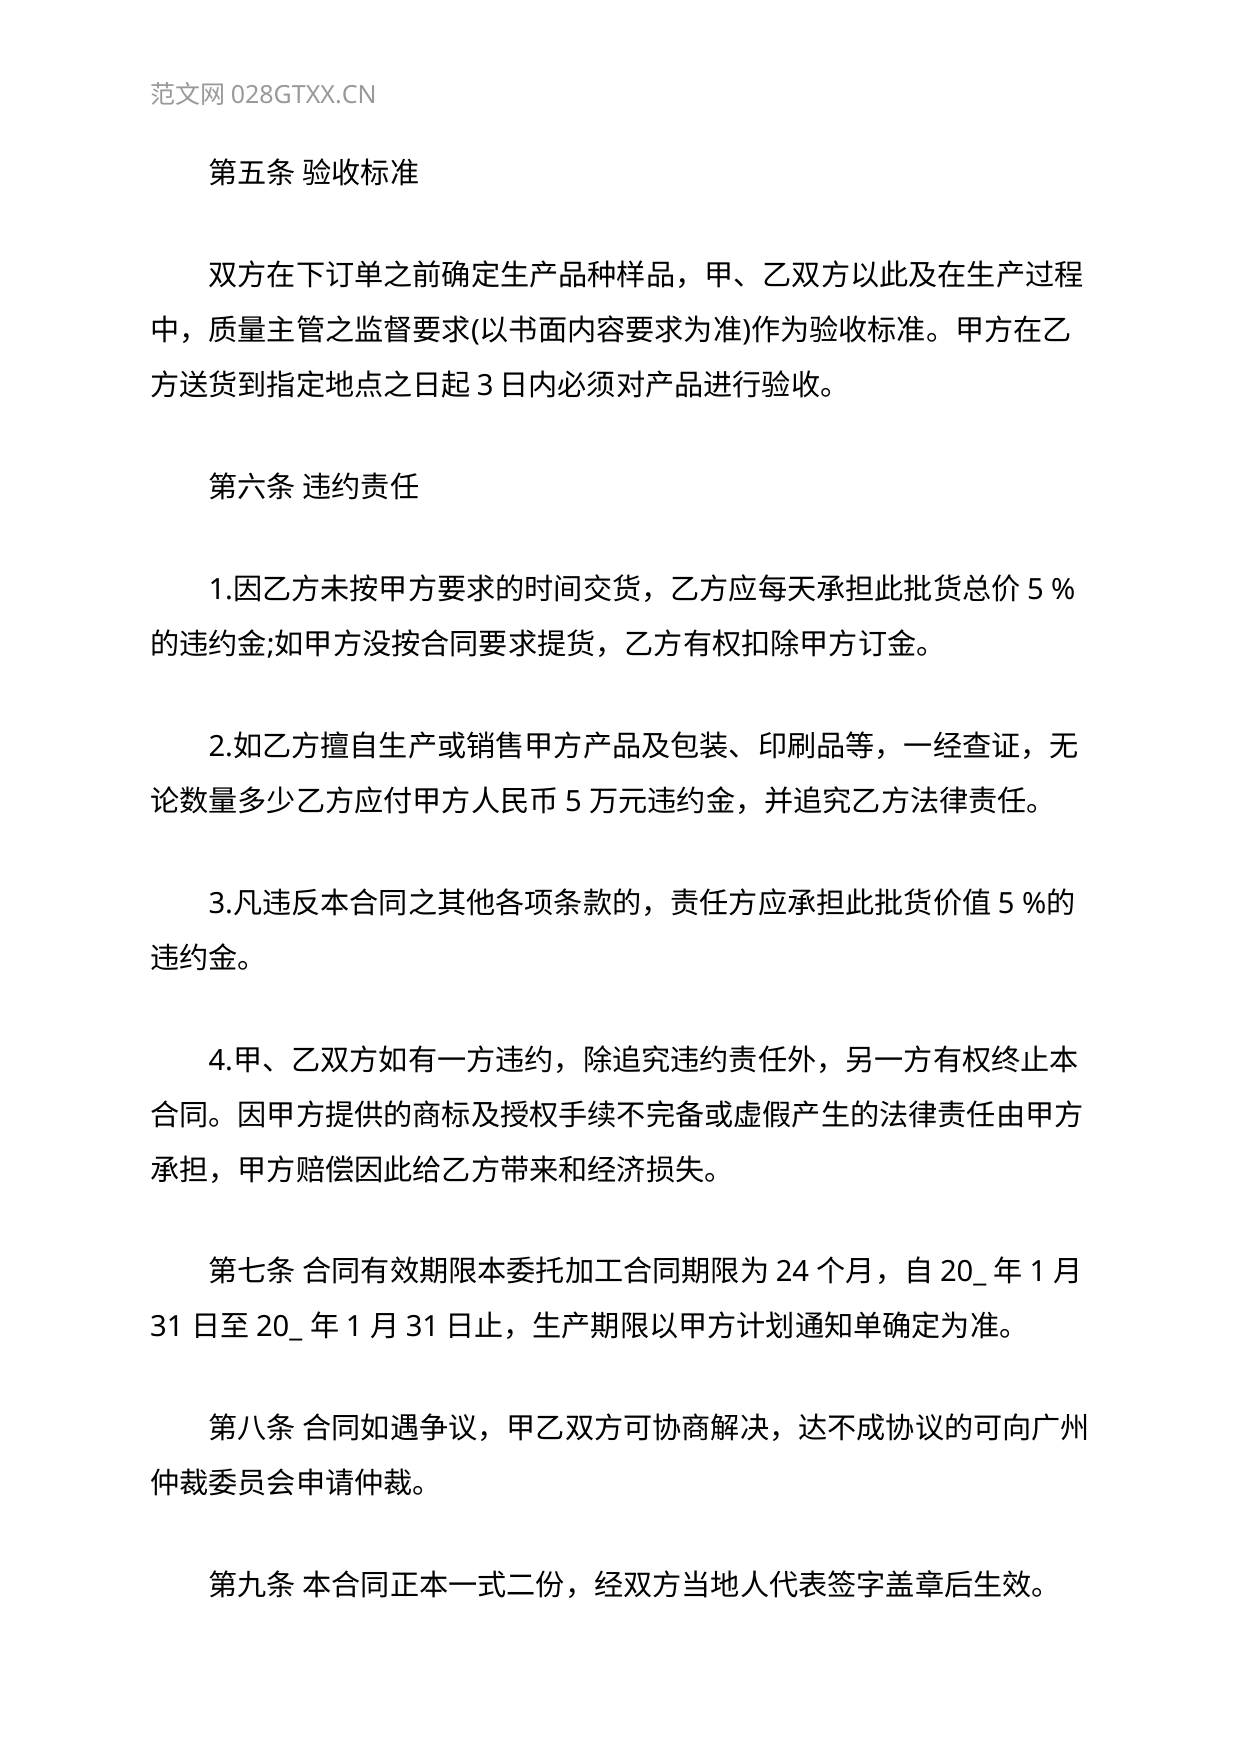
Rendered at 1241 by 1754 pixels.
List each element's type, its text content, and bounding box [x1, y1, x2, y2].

text 第六条 违约责任 [150, 464, 1090, 506]
text 第九条 本合同正本一式二份，经双方当地人代表签字盖章后生效。 [150, 1561, 1090, 1604]
text 2.如乙方擅自生产或销售甲方产品及包装、印刷品等，一经查证，无论数量多少乙方应付甲方人民币 5 万元违约金，并追究乙方法律责任。 [150, 722, 1090, 820]
text 1.因乙方未按甲方要求的时间交货，乙方应每天承担此批货总价 5 %的违约金;如甲方没按合同要求提货，乙方有权扣除甲方订金。 [150, 565, 1090, 663]
text 3.凡违反本合同之其他各项条款的，责任方应承担此批货价值 5 %的违约金。 [150, 879, 1090, 977]
text 第八条 合同如遇争议，甲乙双方可协商解决，达不成协议的可向广州仲裁委员会申请仲裁。 [150, 1405, 1090, 1502]
text 第五条 验收标准 [150, 150, 1090, 192]
text 第七条 合同有效期限本委托加工合同期限为 24 个月，自 20_ 年 1 月 31 日至 20_ 年 1 月 31日止，生产期限以甲方计划通知单确定为准。 [150, 1248, 1090, 1345]
text 4.甲、乙双方如有一方违约，除追究违约责任外，另一方有权终止本合同。因甲方提供的商标及授权手续不完备或虚假产生的法律责任由甲方承担，甲方赔偿因此给乙方带来和经济损失。 [150, 1036, 1090, 1188]
text 双方在下订单之前确定生产品种样品，甲、乙双方以此及在生产过程中，质量主管之监督要求(以书面内容要求为准)作为验收标准。甲方在乙方送货到指定地点之日起3日内必须对产品进行验收。 [150, 252, 1090, 404]
